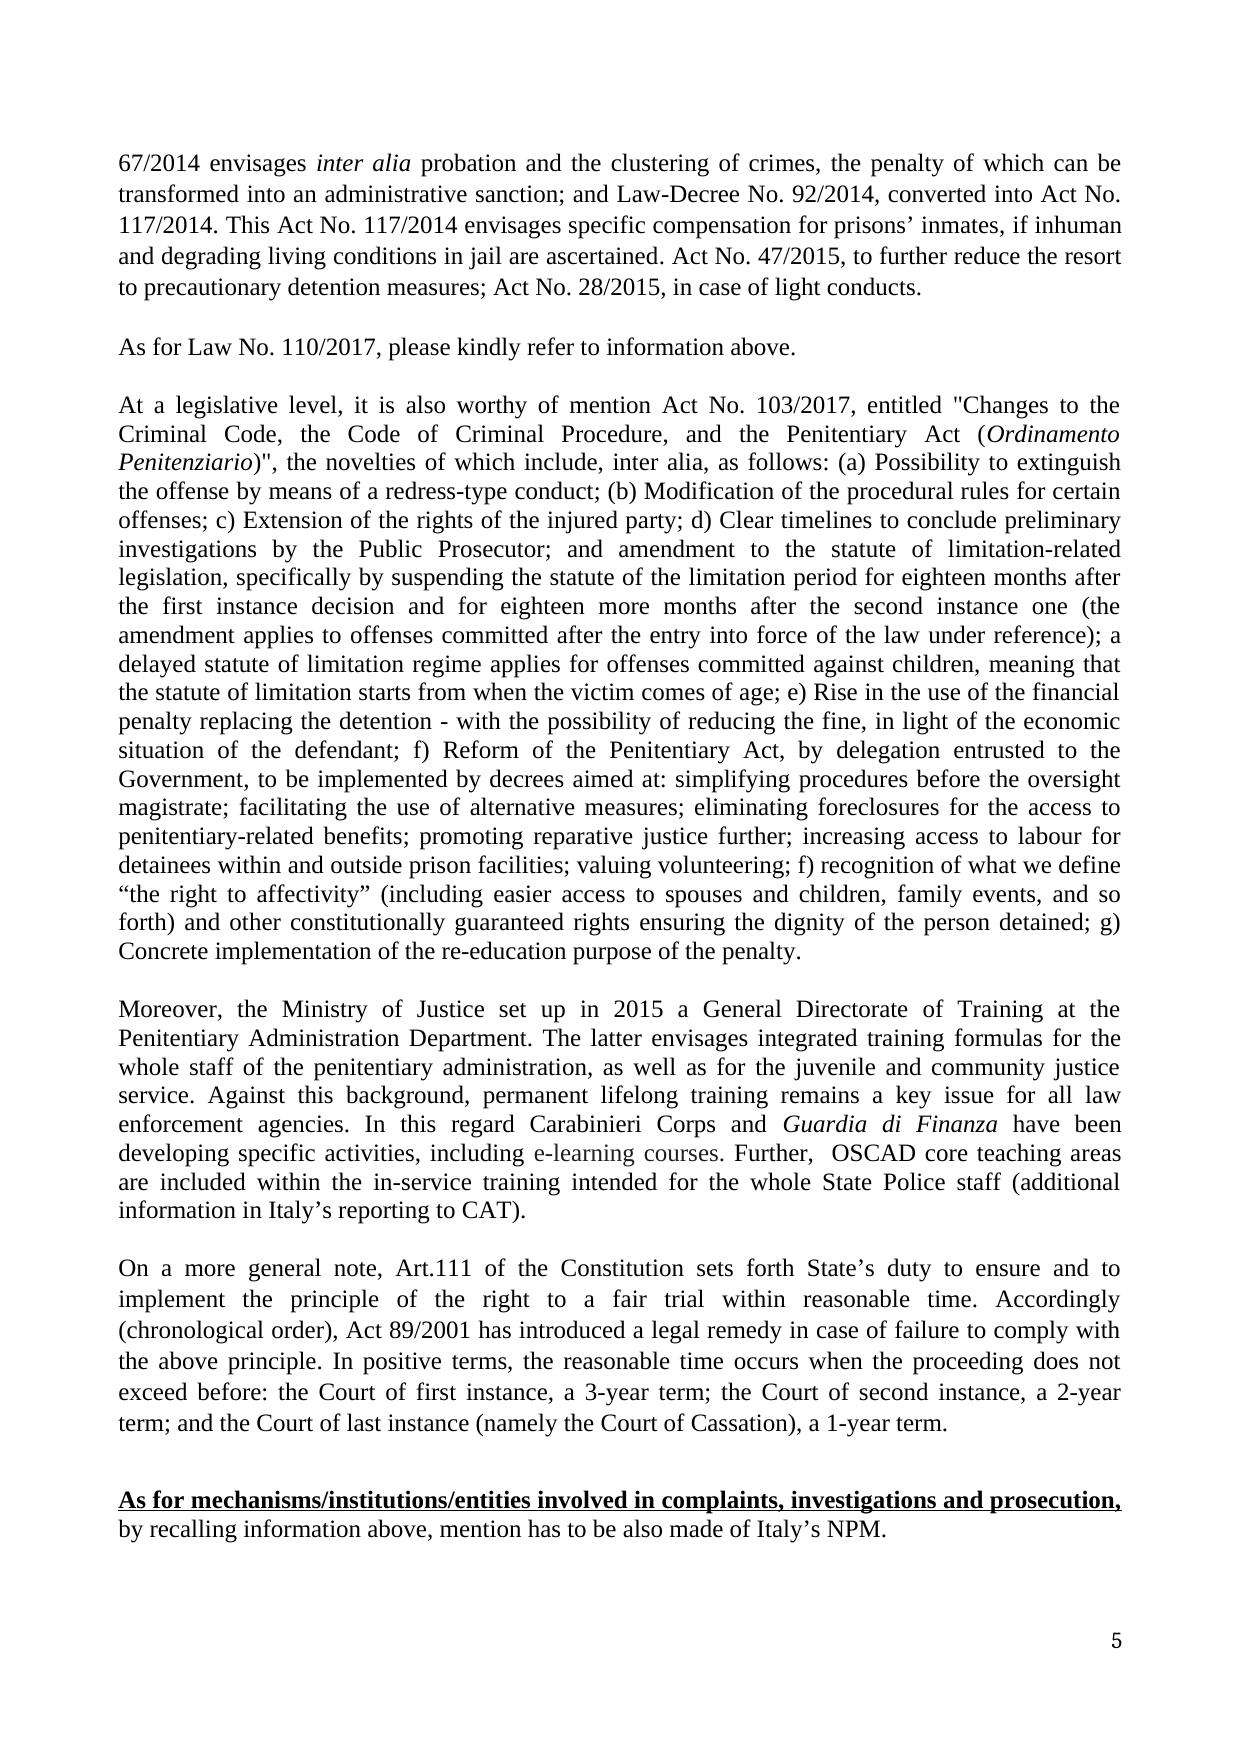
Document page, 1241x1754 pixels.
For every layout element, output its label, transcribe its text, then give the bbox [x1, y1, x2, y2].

text At a legislative level, it is also worthy of mention Act No. 103/2017, entitled "Changes to the Criminal Code, the Code of Criminal Procedure, and the Penitentiary Act (Ordinamento Penitenziario)", the novelties of which include, inter alia, as follows: (a) Possibility to extinguish the offense by means of a redress-type conduct; (b) Modification of the procedural rules for certain offenses; c) Extension of the rights of the injured party; d) Clear timelines to conclude preliminary investigations by the Public Prosecutor; and amendment to the statute of limitation-related legislation, specifically by suspending the statute of the limitation period for eighteen months after the first instance decision and for eighteen more months after the second instance one (the amendment applies to offenses committed after the entry into force of the law under reference); a delayed statute of limitation regime applies for offenses committed against children, meaning that the statute of limitation starts from when the victim comes of age; e) Rise in the use of the financial penalty replacing the detention - with the possibility of reducing the fine, in light of the economic situation of the defendant; f) Reform of the Penitentiary Act, by delegation entrusted to the Government, to be implemented by decrees aimed at: simplifying procedures before the oversight magistrate; facilitating the use of alternative measures; eliminating foreclosures for the access to penitentiary-related benefits; promoting reparative justice further; increasing access to labour for detainees within and outside prison facilities; valuing volunteering; f) recognition of what we define “the right to affectivity” (including easier access to spouses and children, family events, and so forth) and other constitutionally guaranteed rights ensuring the dignity of the person detained; g) Concrete implementation of the re-education purpose of the penalty. [118, 390, 1122, 965]
text On a more general note, Art.111 of the Constitution sets forth State’s duty to ensure and to implement the principle of the right to a fair trial within reasonable time. Accordingly (chronological order), Act 89/2001 has introduced a legal remedy in case of failure to comply with the above principle. In positive terms, the reasonable time occurs when the proceeding does not exceed before: the Court of first instance, a 3-year term; the Court of second instance, a 2-year term; and the Court of last instance (namely the Court of Cassation), a 1-year term. [118, 1253, 1122, 1437]
text Moreover, the Ministry of Justice set up in 2015 a General Directorate of Training at the Penitentiary Administration Department. The latter envisages integrated training formulas for the whole staff of the penitentiary administration, as well as for the juvenile and community justice service. Against this background, permanent lifelong training remains a key issue for all law enforcement agencies. In this regard Carabinieri Corps and Guardia di Finanza have been developing specific activities, including e-learning courses. Further, OSCAD core teaching areas are included within the in-service training intended for the whole State Police staff (additional information in Italy’s reporting to CAT). [118, 994, 1122, 1224]
text As for mechanisms/institutions/entities involved in complaints, investigations and prosecution, by recalling information above, mention has to be also made of Italy’s NPM. [118, 1511, 1122, 1542]
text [118, 148, 1122, 301]
text As for mechanisms/institutions/entities involved in complaints, investigations and prosecution, by recalling information above, mention has to be also made of Italy’s NPM. [118, 1485, 1122, 1510]
text As for Law No. 110/2017, please kindly refer to information above. [118, 332, 1122, 361]
